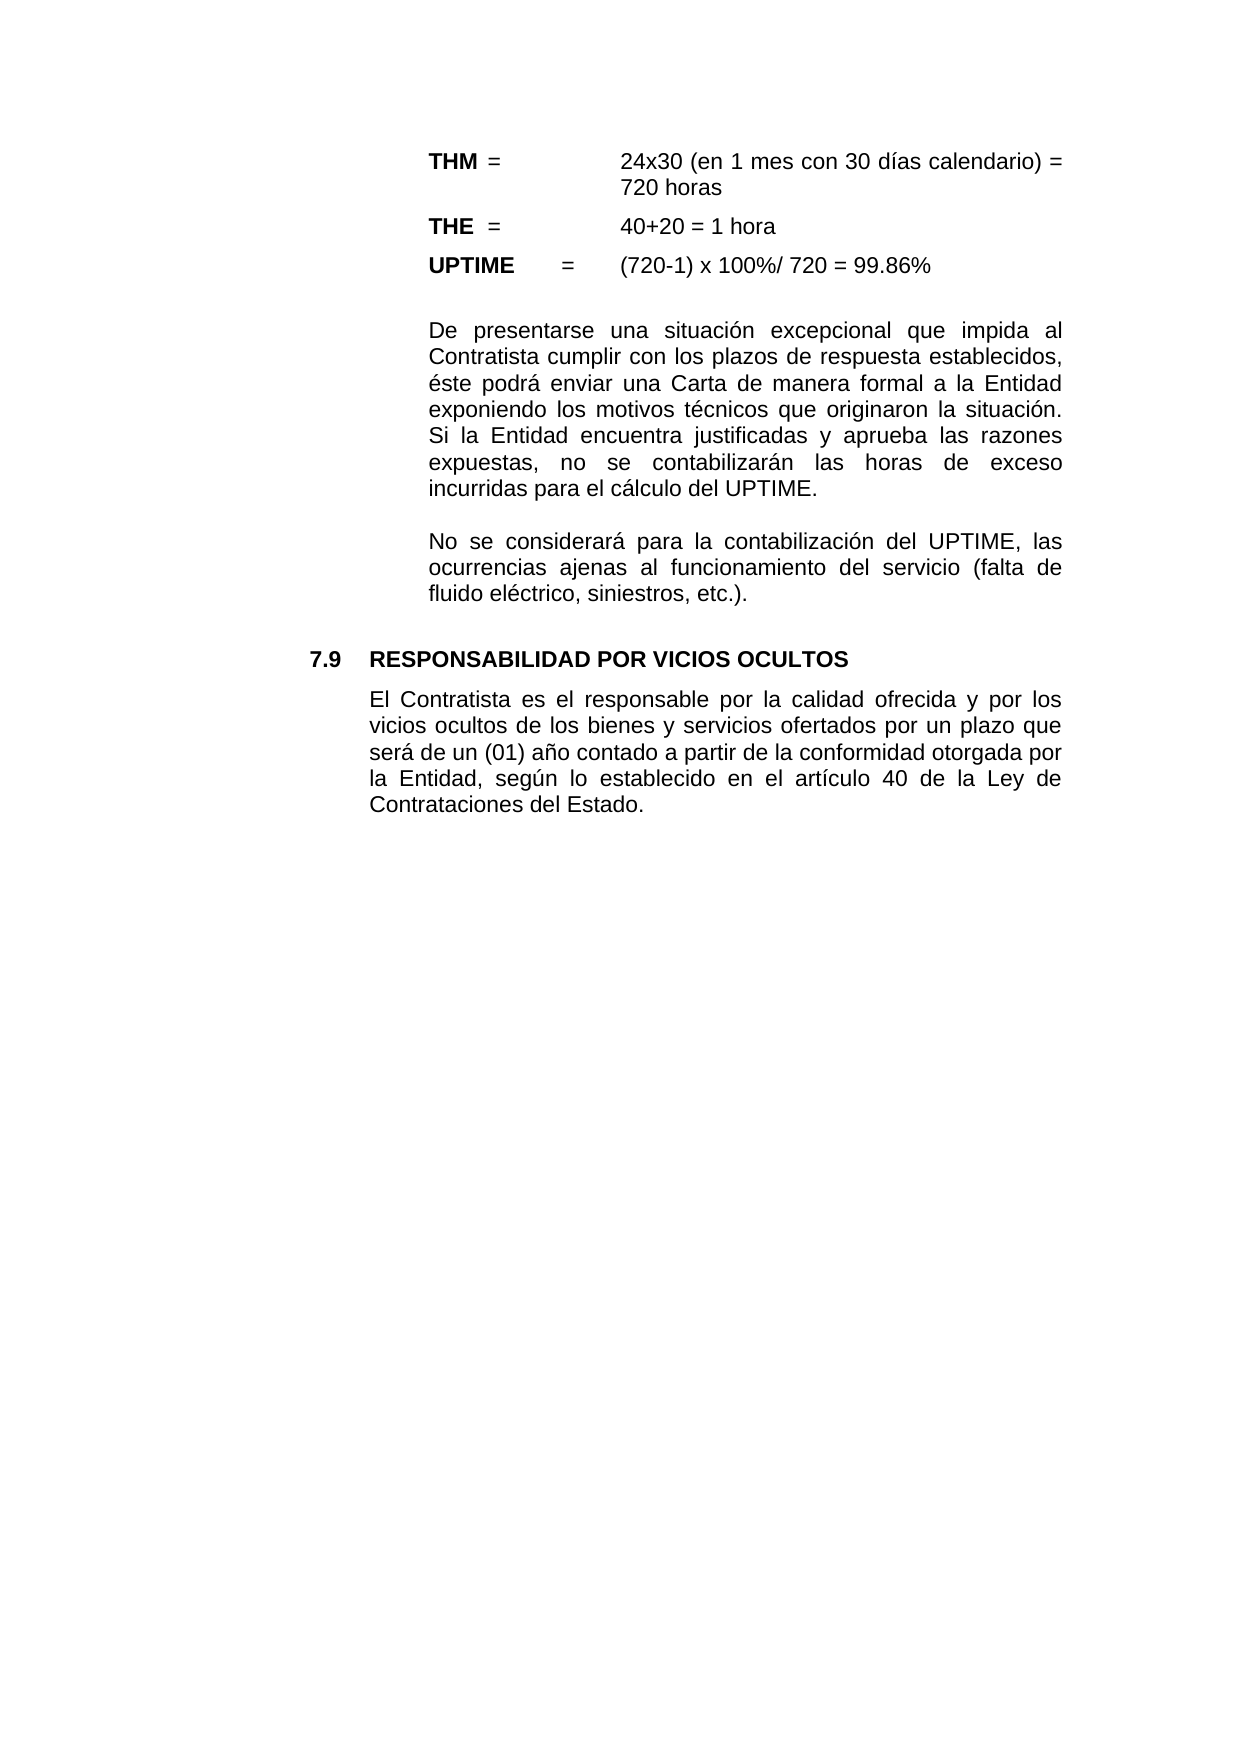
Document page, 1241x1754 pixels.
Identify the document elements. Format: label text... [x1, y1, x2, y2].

text De presentarse una situación excepcional que impida al Contratista cumplir con los plazos de respuesta establecidos, éste podrá enviar una Carta de manera formal a la Entidad exponiendo los motivos técnicos que originaron la situación. Si la Entidad encuentra justificadas y aprueba las razones expuestas, no se contabilizarán las horas de exceso incurridas para el cálculo del UPTIME. [428, 317, 1063, 501]
list RESPONSABILIDAD POR VICIOS OCULTOS [309, 646, 1063, 673]
text No se considerará para la contabilización del UPTIME, las ocurrencias ajenas al funcionamiento del servicio (falta de fluido eléctrico, siniestros, etc.). [428, 528, 1063, 607]
text THM = 24x30 (en 1 mes con 30 días calendario) = 720 horas [428, 148, 1063, 200]
text THE = 40+20 = 1 hora [428, 213, 1063, 239]
text UPTIME = (720-1) x 100%/ 720 = 99.86% [428, 252, 1063, 278]
text El Contratista es el responsable por la calidad ofrecida y por los vicios ocultos de los bienes y servicios ofertados por un plazo que será de un (01) año contado a partir de la conformidad otorgada por la Entidad, según lo establecido en el artículo 40 de la Ley de Contrataciones del Estado. [369, 686, 1063, 817]
